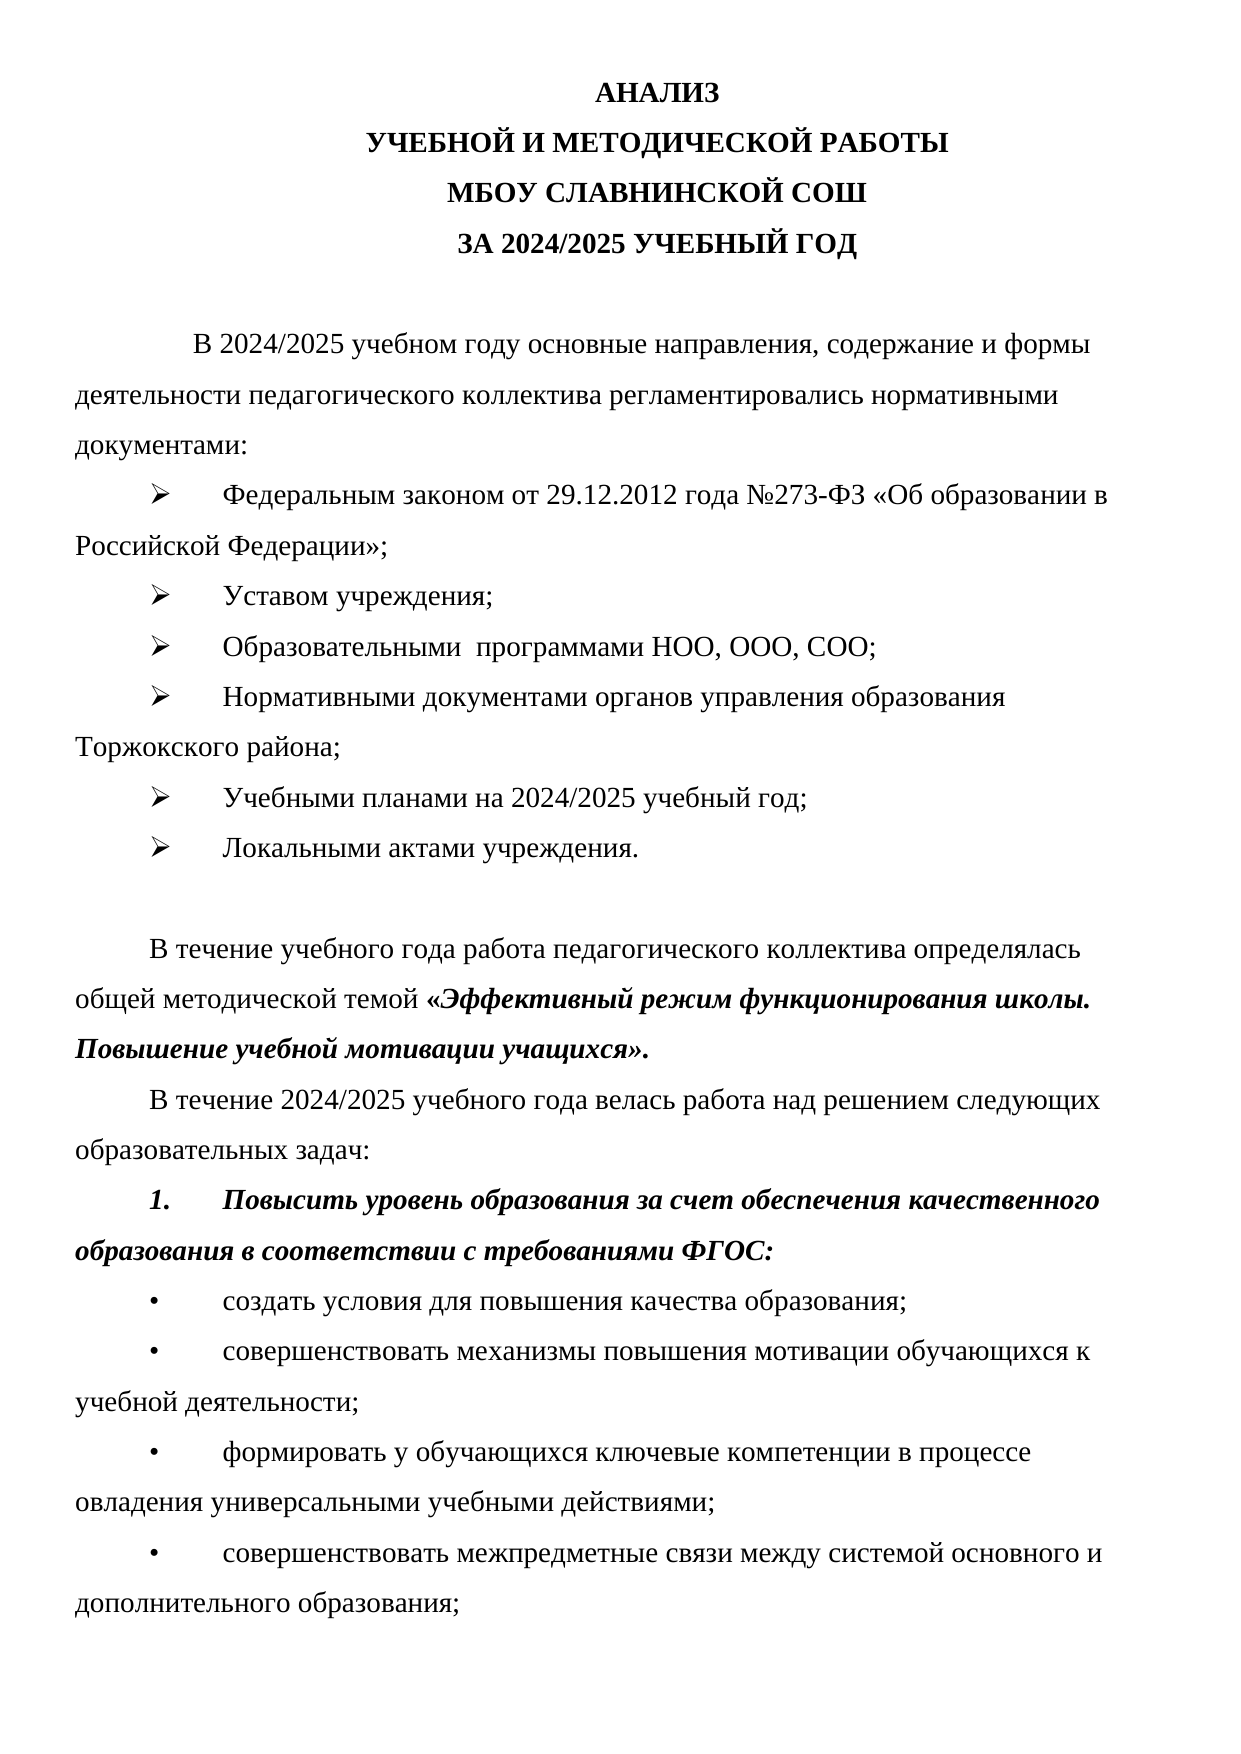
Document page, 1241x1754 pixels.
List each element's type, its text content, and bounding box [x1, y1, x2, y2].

text • совершенствовать межпредметные связи между системой основного и дополнительного образования; [75, 1535, 1165, 1618]
list Образовательными программами НОО, ООО, СОО; [75, 629, 1165, 662]
text • совершенствовать механизмы повышения мотивации обучающихся к учебной деятельности; [75, 1333, 1165, 1417]
list Нормативными документами органов управления образования Торжокского района; [75, 679, 1165, 763]
text • формировать у обучающихся ключевые компетенции в процессе овладения универсальными учебными действиями; [75, 1434, 1165, 1518]
list Федеральным законом от 29.12.2012 года №273-ФЗ «Об образовании в Российской Федерации»; [75, 477, 1165, 561]
text 1. Повысить уровень образования за счет обеспечения качественного образования в соответствии с требованиями ФГОС: [75, 1182, 1165, 1266]
list Учебными планами на 2024/2025 учебный год; [75, 780, 1165, 813]
text АНАЛИЗ [75, 75, 1165, 108]
text • создать условия для повышения качества образования; [75, 1283, 1165, 1317]
list Локальными актами учреждения. [75, 830, 1165, 864]
text ЗА 2024/2025 УЧЕБНЫЙ ГОД [75, 226, 1165, 259]
text В 2024/2025 учебном году основные направления, содержание и формы деятельности педагогического коллектива регламентировались нормативными документами: [75, 327, 1165, 461]
text В течение 2024/2025 учебного года велась работа над решением следующих образовательных задач: [75, 1082, 1165, 1166]
list Уставом учреждения; [75, 578, 1165, 612]
text МБОУ СЛАВНИНСКОЙ СОШ [75, 176, 1165, 209]
text УЧЕБНОЙ И МЕТОДИЧЕСКОЙ РАБОТЫ [75, 125, 1165, 159]
text В течение учебного года работа педагогического коллектива определялась общей методической темой «Эффективный режим функционирования школы. Повышение учебной мотивации учащихся». [75, 931, 1165, 1065]
